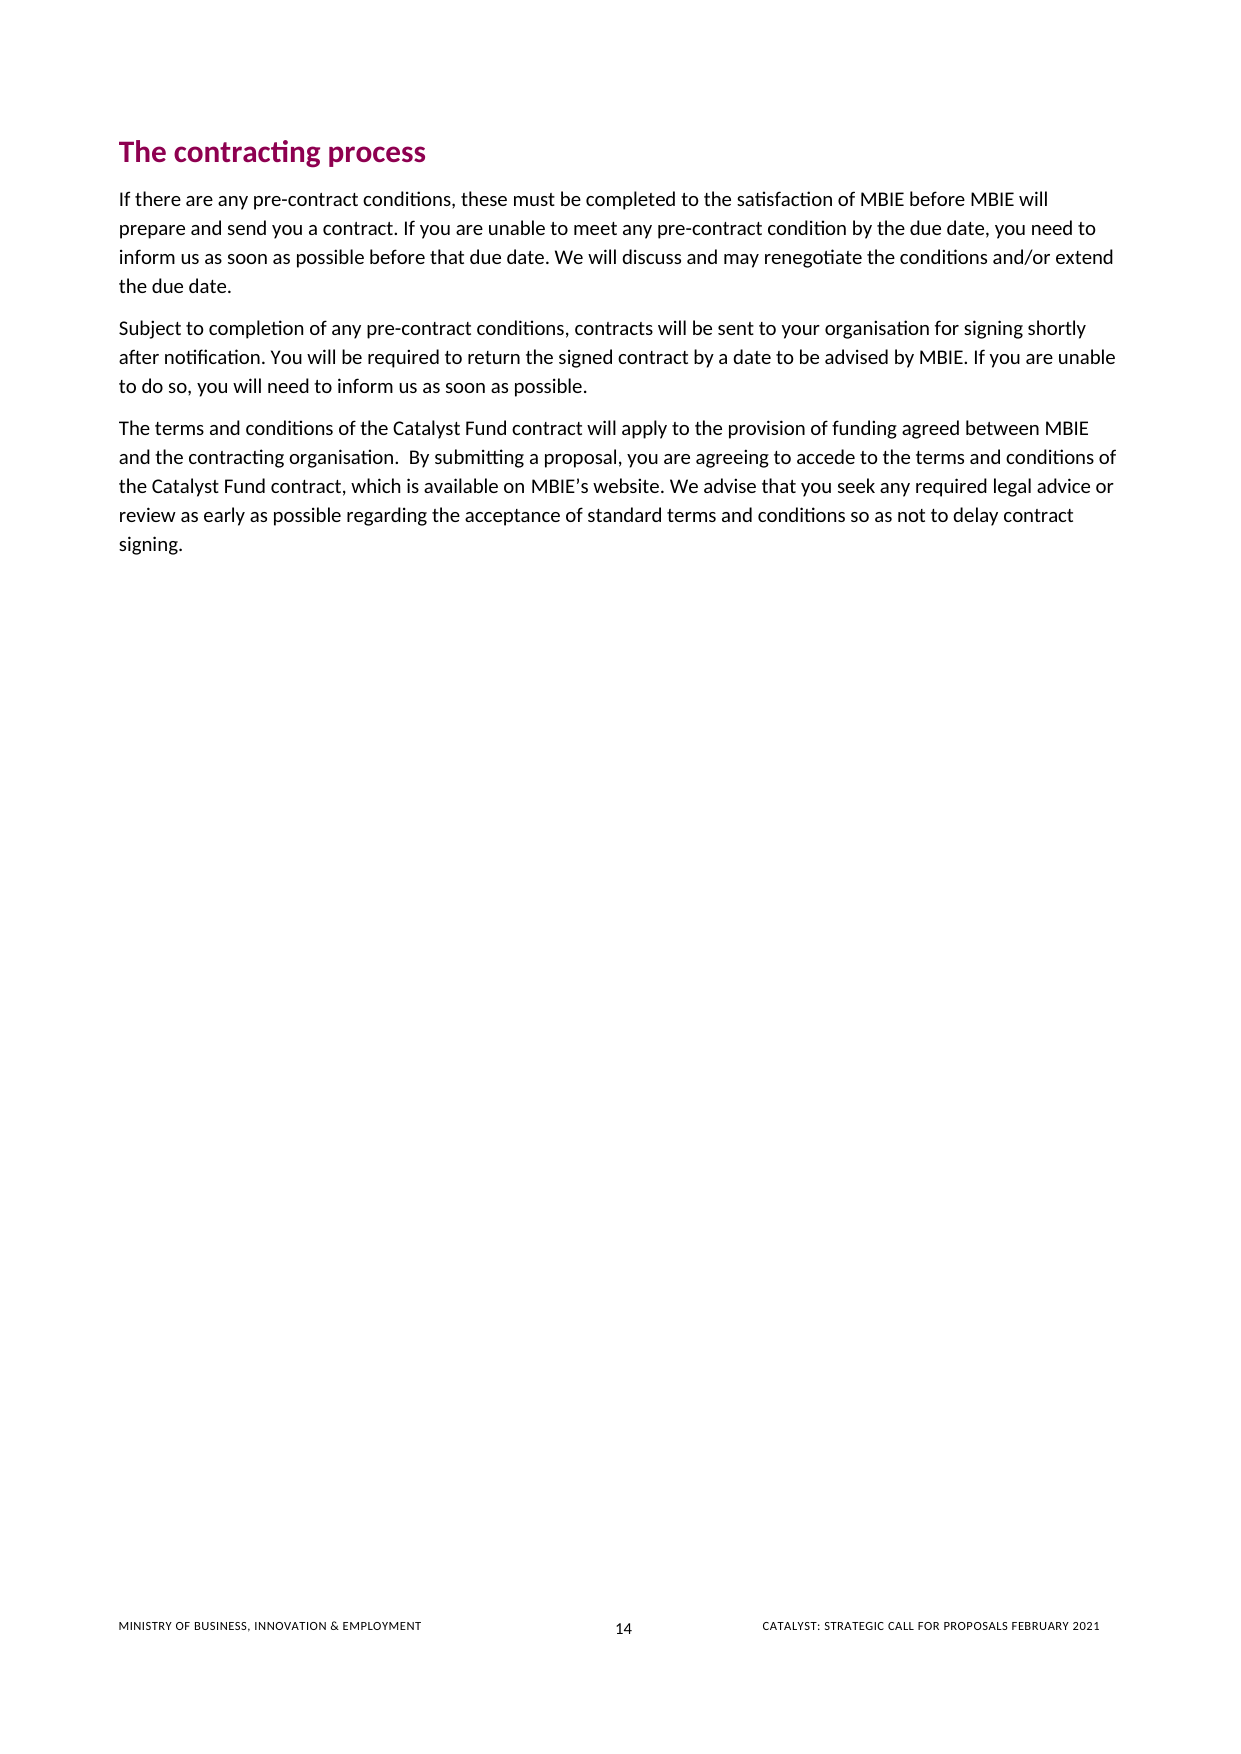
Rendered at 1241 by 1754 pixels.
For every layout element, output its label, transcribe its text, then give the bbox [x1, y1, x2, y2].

text The terms and conditions of the Catalyst Fund contract will apply to the provision of funding agreed between MBIE and the contracting organisation. By submitting a proposal, you are agreeing to accede to the terms and conditions of the Catalyst Fund contract, which is available on MBIE’s website. We advise that you seek any required legal advice or review as early as possible regarding the acceptance of standard terms and conditions so as not to delay contract signing. [119, 411, 1119, 557]
text Subject to completion of any pre-contract conditions, contracts will be sent to your organisation for signing shortly after notification. You will be required to return the signed contract by a date to be advised by MBIE. If you are unable to do so, you will need to inform us as soon as possible. [119, 311, 1119, 399]
text If there are any pre-contract conditions, these must be completed to the satisfaction of MBIE before MBIE will prepare and send you a contract. If you are unable to meet any pre-contract condition by the due date, you need to inform us as soon as possible before that due date. We will discuss and may renegotiate the conditions and/or extend the due date. [119, 182, 1119, 299]
subtitle The contracting process [119, 132, 1119, 170]
